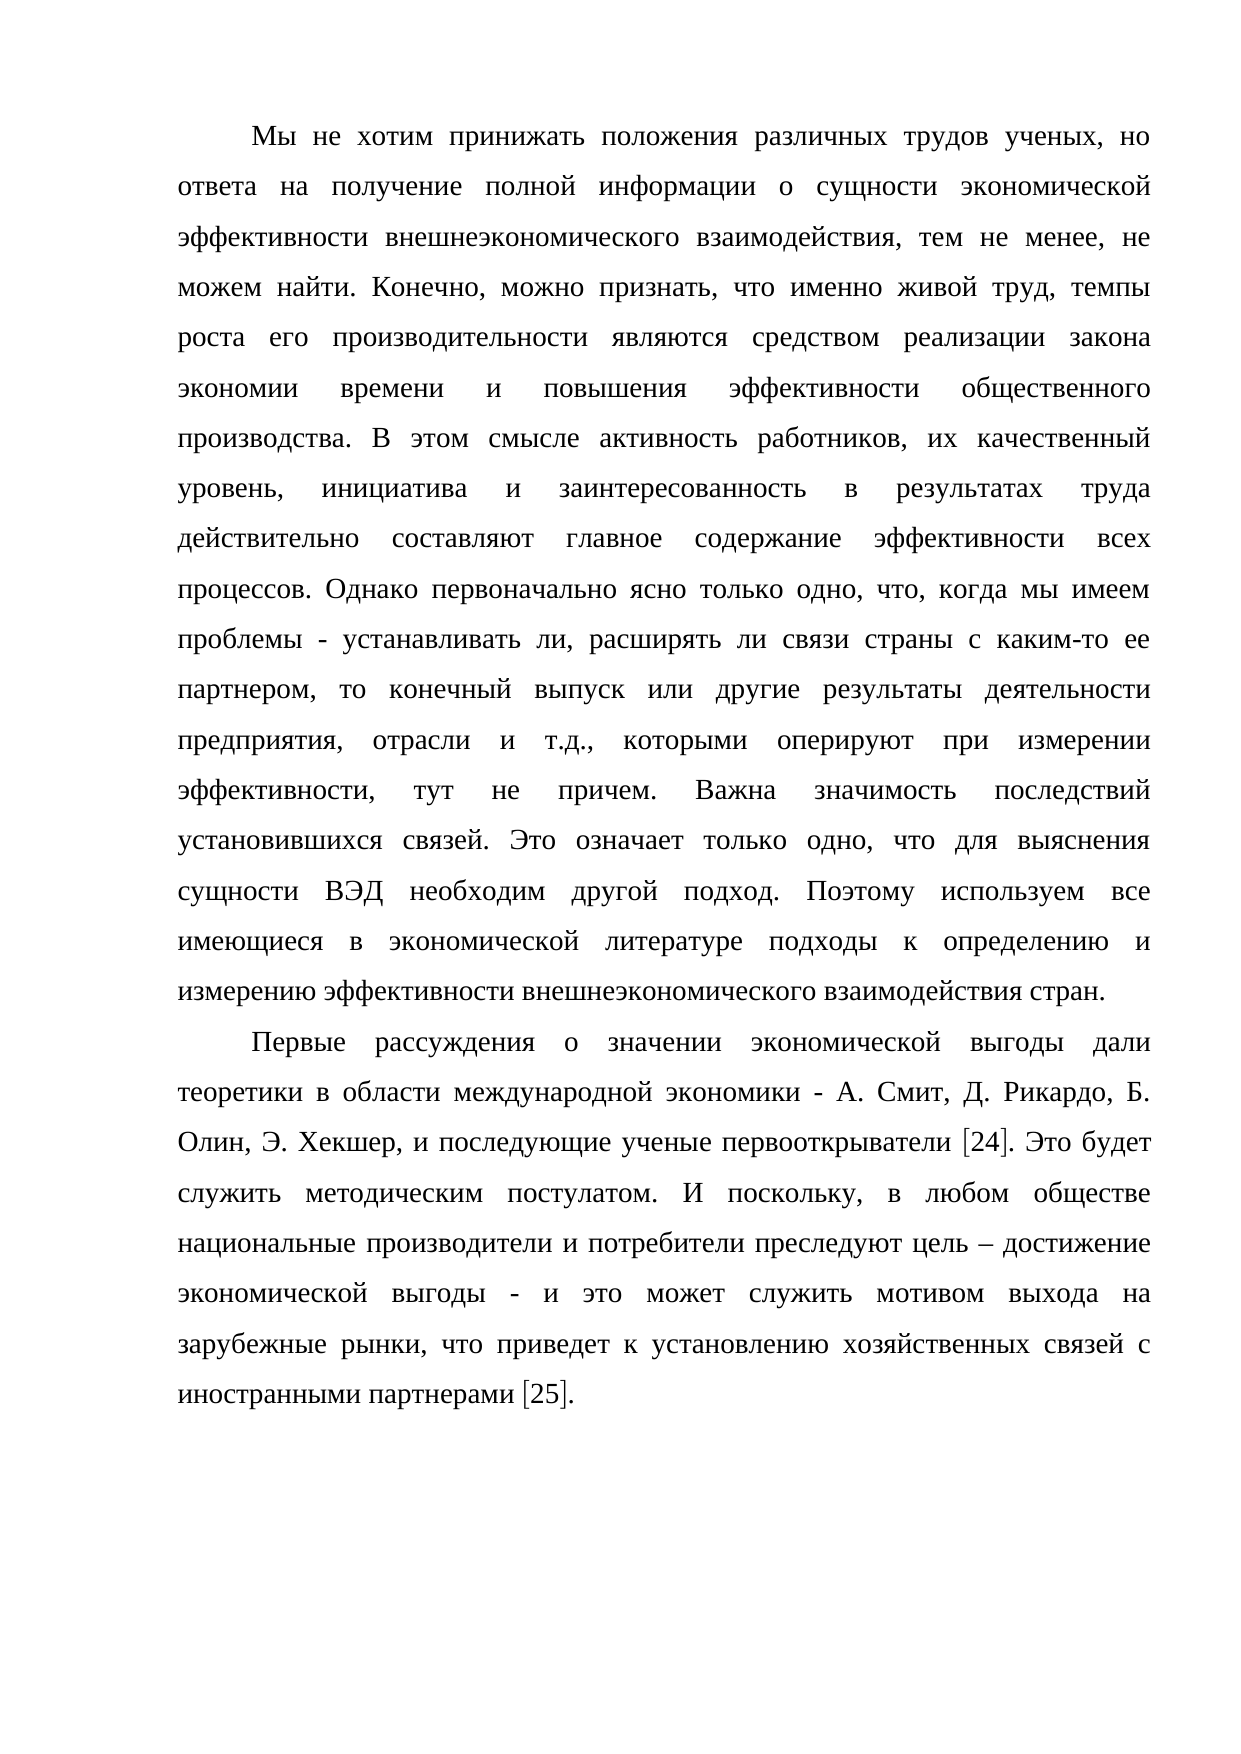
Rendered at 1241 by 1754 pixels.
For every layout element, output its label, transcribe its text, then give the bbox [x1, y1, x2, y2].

text Первые рассуждения о значении экономической выгоды дали теоретики в области международной экономики - А. Смит, Д. Рикардо, Б. Олин, Э. Хекшер, и последующие ученые первооткрыватели 24. Это будет служить методическим постулатом. И поскольку, в любом обществе национальные производители и потребители преследуют цель – достижение экономической выгоды - и это может служить мотивом выхода на зарубежные рынки, что приведет к установлению хозяйственных связей с иностранными партнерами 25. [177, 1024, 1152, 1410]
text Мы не хотим принижать положения различных трудов ученых, но ответа на получение полной информации о сущности экономической эффективности внешнеэкономического взаимодействия, тем не менее, не можем найти. Конечно, можно признать, что именно живой труд, темпы роста его производительности являются средством реализации закона экономии времени и повышения эффективности общественного производства. В этом смысле активность работников, их качественный уровень, инициатива и заинтересованность в результатах труда действительно составляют главное содержание эффективности всех процессов. Однако первоначально ясно только одно, что, когда мы имеем проблемы - устанавливать ли, расширять ли связи страны с каким-то ее партнером, то конечный выпуск или другие результаты деятельности предприятия, отрасли и т.д., которыми оперируют при измерении эффективности, тут не причем. Важна значимость последствий установившихся связей. Это означает только одно, что для выяснения сущности ВЭД необходим другой подход. Поэтому используем все имеющиеся в экономической литературе подходы к определению и измерению эффективности внешнеэкономического взаимодействия стран. [177, 118, 1152, 1007]
